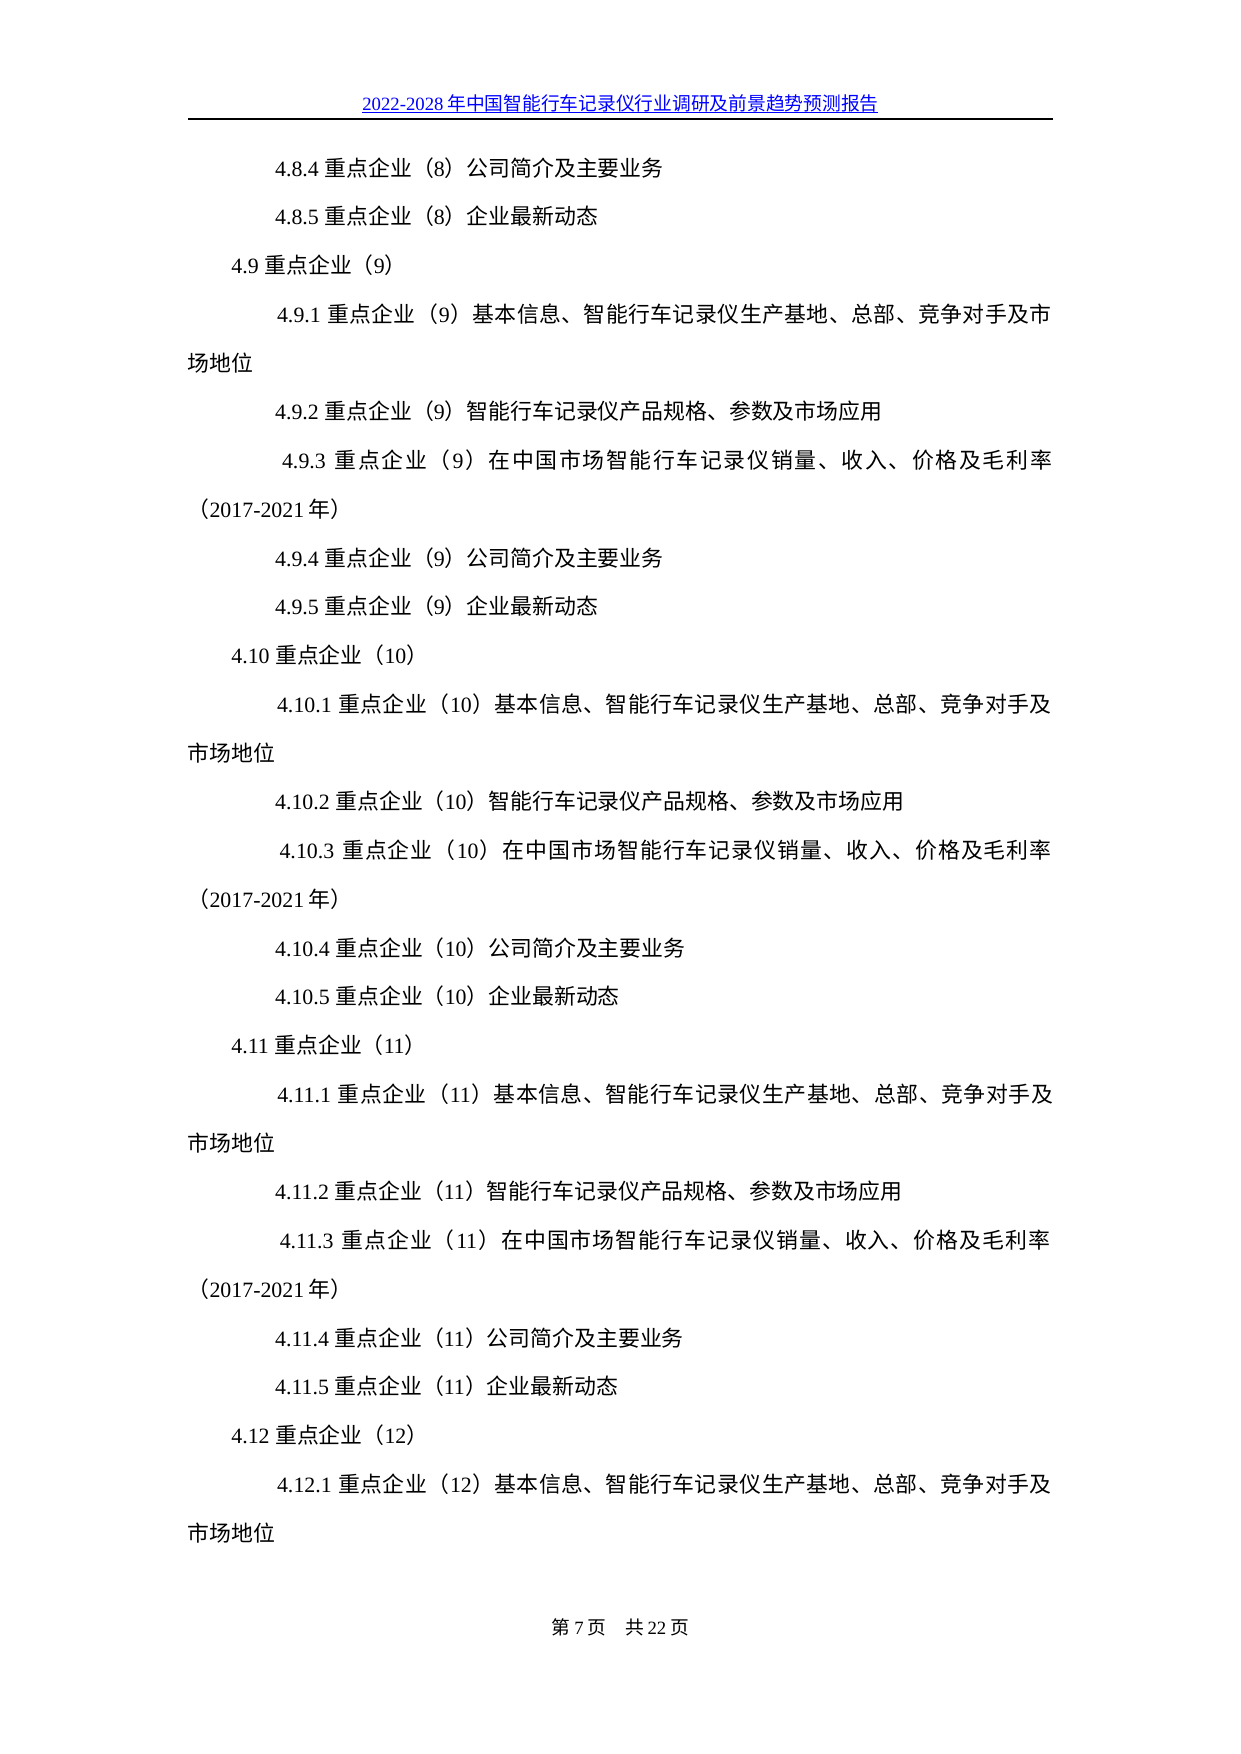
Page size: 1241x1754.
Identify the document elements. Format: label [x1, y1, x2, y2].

text [187, 150, 1053, 1548]
